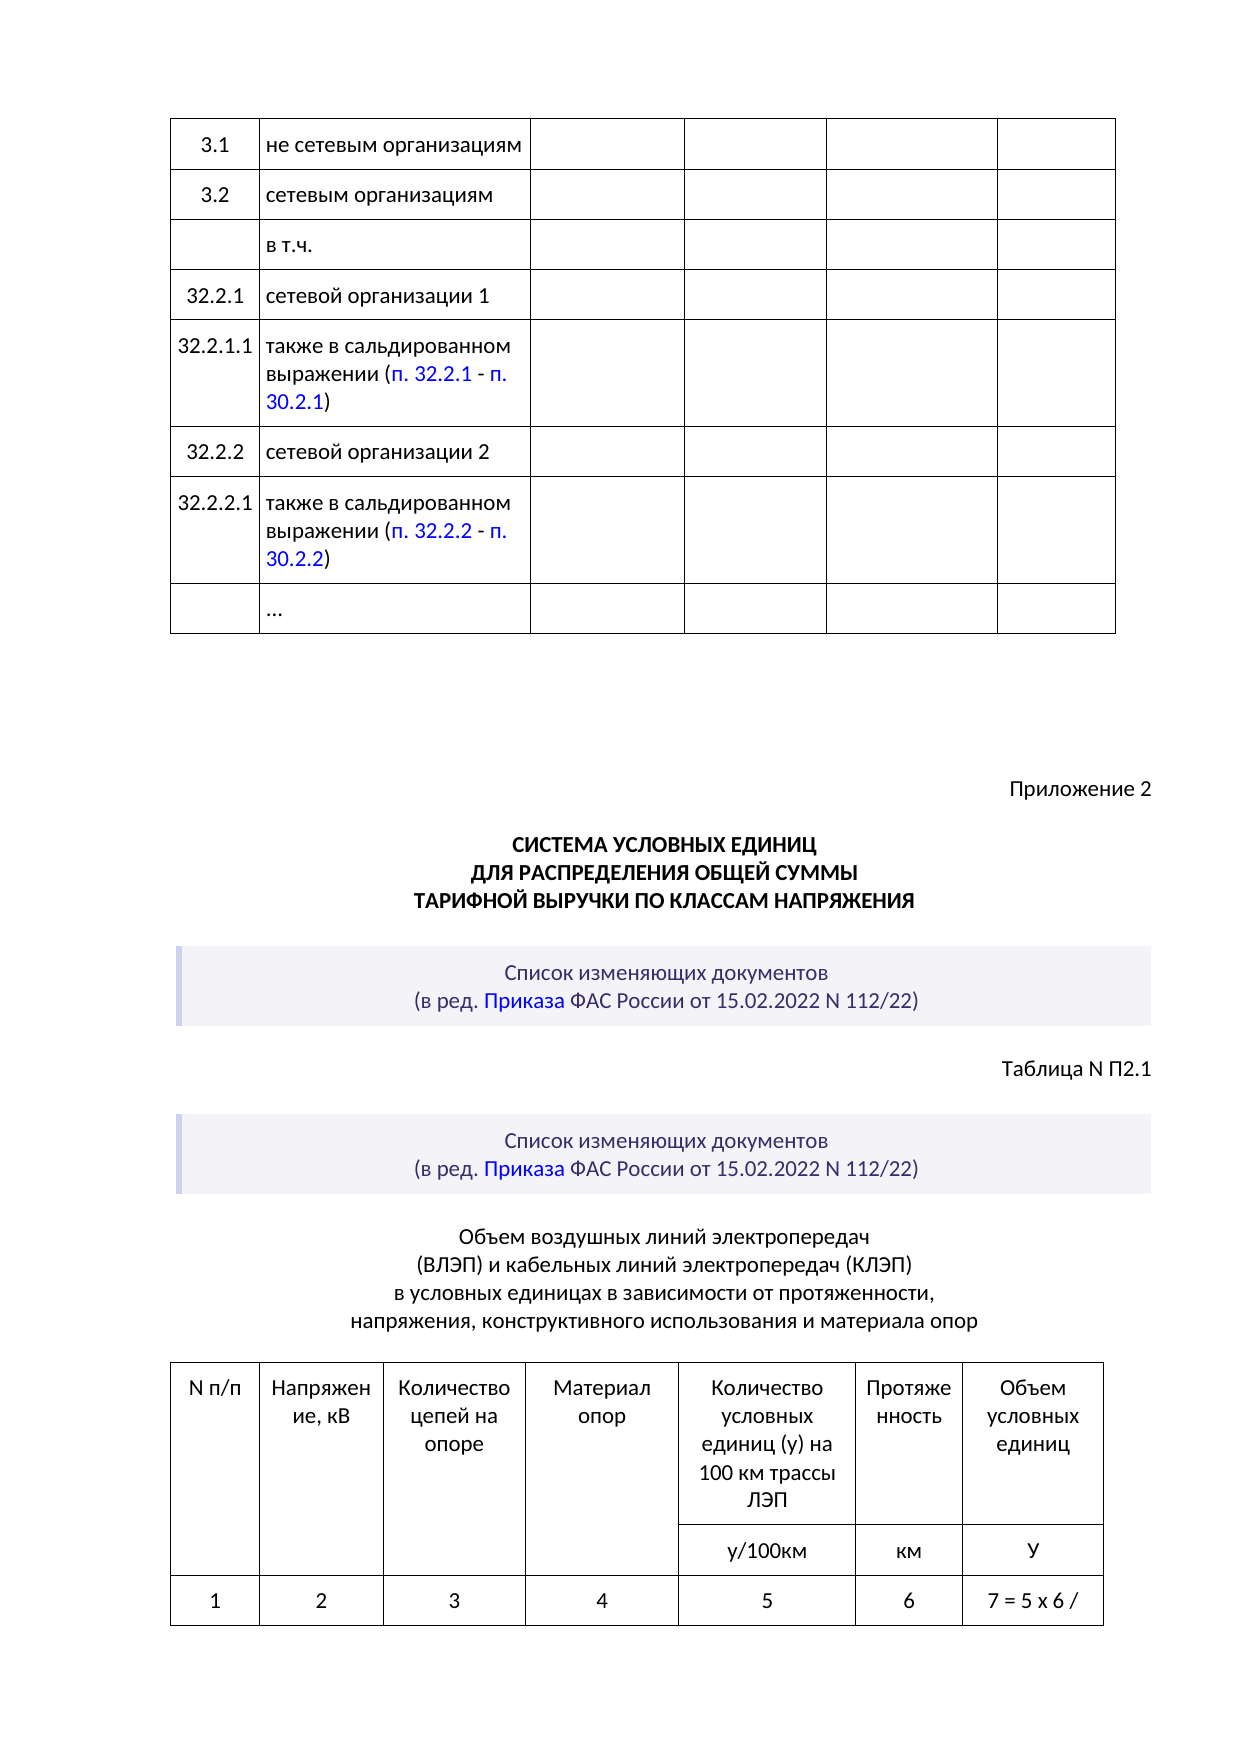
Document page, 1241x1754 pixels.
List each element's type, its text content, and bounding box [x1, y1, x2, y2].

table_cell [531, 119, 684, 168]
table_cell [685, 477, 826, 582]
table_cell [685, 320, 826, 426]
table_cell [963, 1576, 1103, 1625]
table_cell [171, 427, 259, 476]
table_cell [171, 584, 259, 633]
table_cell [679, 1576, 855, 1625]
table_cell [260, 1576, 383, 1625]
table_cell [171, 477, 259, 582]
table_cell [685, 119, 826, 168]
title ДЛЯ РАСПРЕДЕЛЕНИЯ ОБЩЕЙ СУММЫ [177, 858, 1152, 886]
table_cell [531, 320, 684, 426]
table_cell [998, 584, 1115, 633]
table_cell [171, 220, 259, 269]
title ТАРИФНОЙ ВЫРУЧКИ ПО КЛАССАМ НАПРЯЖЕНИЯ [177, 886, 1152, 914]
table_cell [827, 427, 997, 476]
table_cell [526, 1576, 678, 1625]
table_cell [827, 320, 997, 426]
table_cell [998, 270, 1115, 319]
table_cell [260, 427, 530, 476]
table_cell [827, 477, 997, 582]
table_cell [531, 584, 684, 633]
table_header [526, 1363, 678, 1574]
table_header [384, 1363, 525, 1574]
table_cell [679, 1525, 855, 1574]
text напряжения, конструктивного использования и материала опор [177, 1306, 1152, 1334]
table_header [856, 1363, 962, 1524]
text Приложение 2 [177, 774, 1152, 802]
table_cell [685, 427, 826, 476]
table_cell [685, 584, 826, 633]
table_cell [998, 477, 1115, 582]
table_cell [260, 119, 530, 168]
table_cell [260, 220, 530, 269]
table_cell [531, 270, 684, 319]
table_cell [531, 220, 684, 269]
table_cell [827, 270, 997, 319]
title СИСТЕМА УСЛОВНЫХ ЕДИНИЦ [177, 830, 1152, 858]
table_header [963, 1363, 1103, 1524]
text Таблица N П2.1 [177, 1054, 1152, 1082]
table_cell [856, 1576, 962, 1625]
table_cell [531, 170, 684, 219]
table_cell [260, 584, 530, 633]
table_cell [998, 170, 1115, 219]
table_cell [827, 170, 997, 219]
text в условных единицах в зависимости от протяженности, [177, 1278, 1152, 1306]
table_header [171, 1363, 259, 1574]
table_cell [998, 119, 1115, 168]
text Объем воздушных линий электропередач [177, 1222, 1152, 1250]
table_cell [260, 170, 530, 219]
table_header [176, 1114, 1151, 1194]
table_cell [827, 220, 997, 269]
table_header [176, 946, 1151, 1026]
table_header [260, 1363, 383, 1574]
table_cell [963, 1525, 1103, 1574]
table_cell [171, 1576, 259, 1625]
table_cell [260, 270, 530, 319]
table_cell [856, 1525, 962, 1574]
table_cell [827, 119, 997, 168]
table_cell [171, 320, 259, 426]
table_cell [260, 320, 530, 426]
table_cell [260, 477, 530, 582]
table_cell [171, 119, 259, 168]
text (ВЛЭП) и кабельных линий электропередач (КЛЭП) [177, 1250, 1152, 1278]
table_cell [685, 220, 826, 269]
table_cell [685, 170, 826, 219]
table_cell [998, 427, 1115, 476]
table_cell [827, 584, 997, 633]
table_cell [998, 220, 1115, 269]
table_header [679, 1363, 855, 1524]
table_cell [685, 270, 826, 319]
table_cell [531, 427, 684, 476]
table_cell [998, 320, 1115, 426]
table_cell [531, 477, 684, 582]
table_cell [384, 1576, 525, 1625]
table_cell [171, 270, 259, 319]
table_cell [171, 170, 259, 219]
